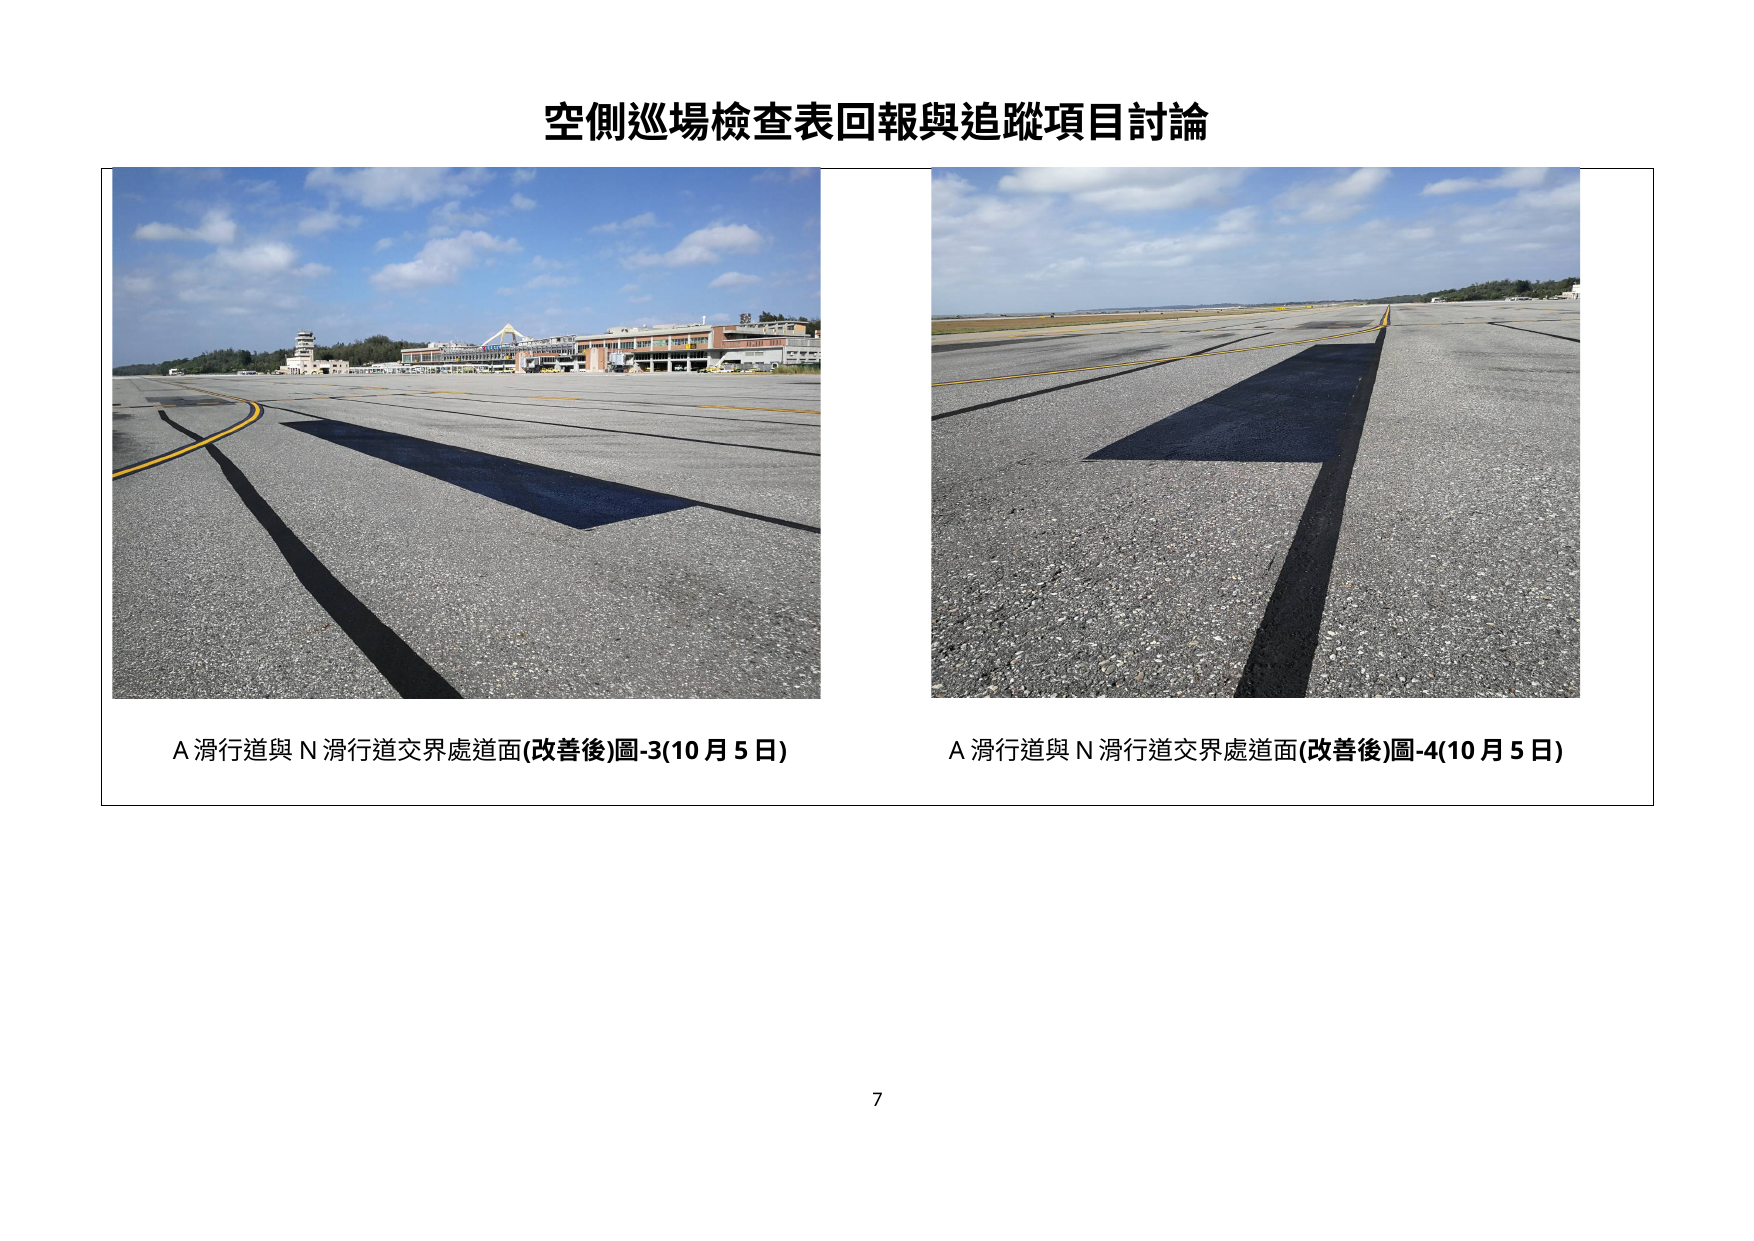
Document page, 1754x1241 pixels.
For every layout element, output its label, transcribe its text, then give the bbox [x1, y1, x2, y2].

table_cell A滑行道與N滑行道交界處道面 (改善後)圖-2(9月1日) A滑行道與N滑行道交界處道面(改善後)圖-4(10月5日) [859, 169, 1653, 805]
table_cell A滑行道與N滑行道交界處道面 (改善前)圖-1 A滑行道與N滑行道交界處道面(改善後)圖-3(10月5日) [102, 169, 858, 805]
picture [931, 167, 1581, 698]
picture [112, 167, 821, 699]
